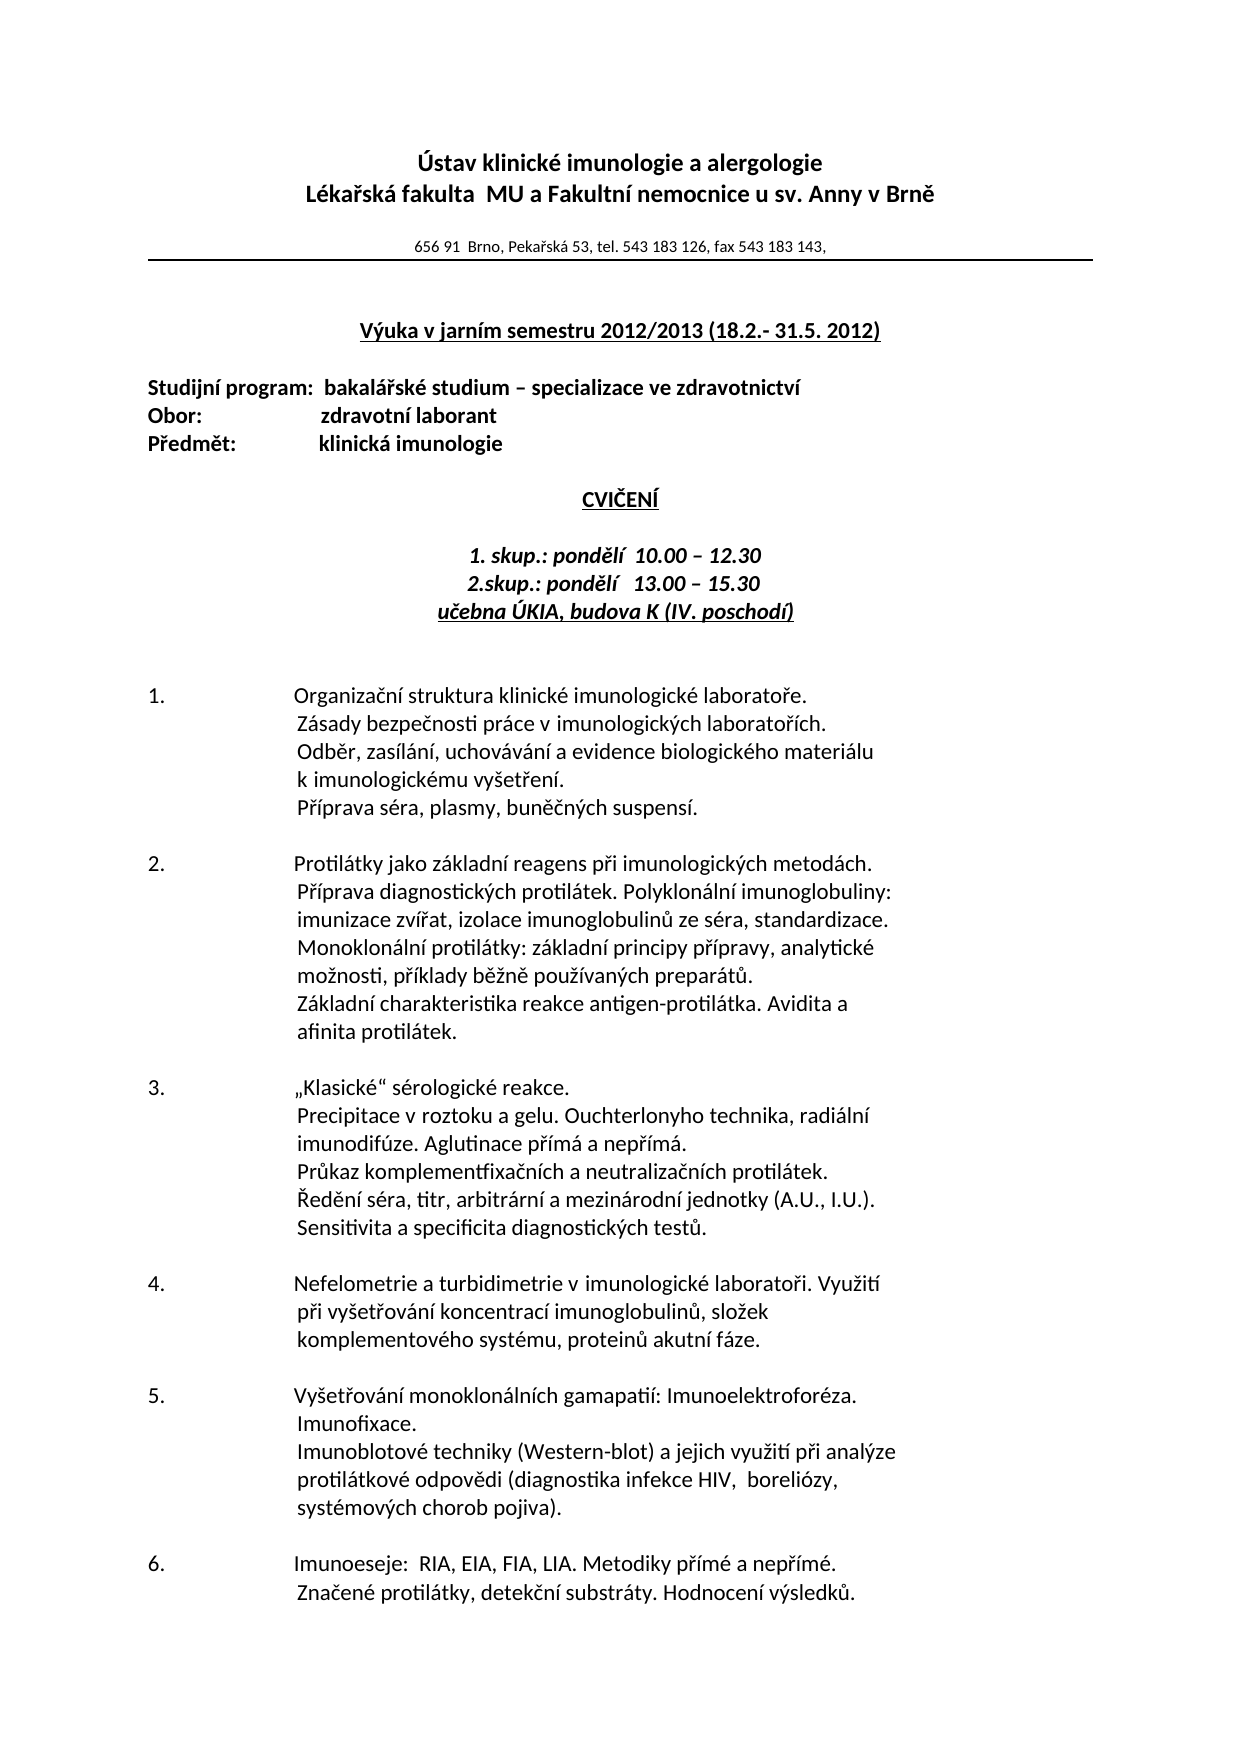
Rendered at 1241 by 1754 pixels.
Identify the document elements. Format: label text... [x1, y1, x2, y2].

text Ústav klinické imunologie a alergologie [148, 148, 1093, 178]
text Lékařská fakulta MU a Fakultní nemocnice u sv. Anny v Brně [148, 178, 1093, 209]
text systémových chorob pojiva). [148, 1493, 1093, 1522]
text 6. Imunoeseje: RIA, EIA, FIA, LIA. Metodiky přímé a nepřímé. [148, 1549, 1093, 1578]
text Předmět: klinická imunologie [148, 429, 1093, 457]
text při vyšetřování koncentrací imunoglobulinů, složek [148, 1297, 1093, 1325]
text Precipitace v roztoku a gelu. Ouchterlonyho technika, radiální [148, 1101, 1093, 1129]
text CVIČENÍ [148, 485, 1093, 513]
text Výuka v jarním semestru 2012/2013 (18.2.- 31.5. 2012) [148, 317, 1093, 345]
text k imunologickému vyšetření. [148, 765, 1093, 793]
text Monoklonální protilátky: základní principy přípravy, analytické [148, 933, 1093, 961]
text imunodifúze. Aglutinace přímá a nepřímá. [148, 1129, 1093, 1157]
text 1. skup.: pondělí 10.00 – 12.30 [148, 541, 1093, 569]
text Základní charakteristika reakce antigen-protilátka. Avidita a [148, 989, 1093, 1017]
text 5. Vyšetřování monoklonálních gamapatií: Imunoelektroforéza. [148, 1381, 1093, 1409]
text Příprava séra, plasmy, buněčných suspensí. [148, 793, 1093, 821]
text Obor: zdravotní laborant [148, 401, 1093, 429]
text Imunoblotové techniky (Western-blot) a jejich využití při analýze [148, 1437, 1093, 1466]
text Značené protilátky, detekční substráty. Hodnocení výsledků. [148, 1578, 1093, 1606]
text protilátkové odpovědi (diagnostika infekce HIV, boreliózy, [148, 1466, 1093, 1493]
text 3. „Klasické“ sérologické reakce. [148, 1073, 1093, 1101]
text učebna ÚKIA, budova K (IV. poschodí) [148, 597, 1093, 625]
text Odběr, zasílání, uchovávání a evidence biologického materiálu [148, 737, 1093, 765]
text Ředění séra, titr, arbitrární a mezinárodní jednotky (A.U., I.U.). [148, 1185, 1093, 1213]
text 656 91 Brno, Pekařská 53, tel. 543 183 126, fax 543 183 143, [148, 237, 1093, 259]
text Průkaz komplementfixačních a neutralizačních protilátek. [148, 1157, 1093, 1185]
text Příprava diagnostických protilátek. Polyklonální imunoglobuliny: [148, 877, 1093, 905]
text Sensitivita a specificita diagnostických testů. [148, 1213, 1093, 1241]
text 1. Organizační struktura klinické imunologické laboratoře. [148, 681, 1093, 709]
text Studijní program: bakalářské studium – specializace ve zdravotnictví [148, 373, 1093, 401]
text Imunofixace. [148, 1409, 1093, 1437]
text Zásady bezpečnosti práce v imunologických laboratořích. [148, 709, 1093, 737]
text možnosti, příklady běžně používaných preparátů. [148, 961, 1093, 989]
text 4. Nefelometrie a turbidimetrie v imunologické laboratoři. Využití [148, 1269, 1093, 1297]
text imunizace zvířat, izolace imunoglobulinů ze séra, standardizace. [148, 905, 1093, 933]
text 2.skup.: pondělí 13.00 – 15.30 [148, 569, 1093, 597]
text komplementového systému, proteinů akutní fáze. [148, 1325, 1093, 1353]
text 2. Protilátky jako základní reagens při imunologických metodách. [148, 849, 1093, 877]
text afinita protilátek. [148, 1017, 1093, 1045]
